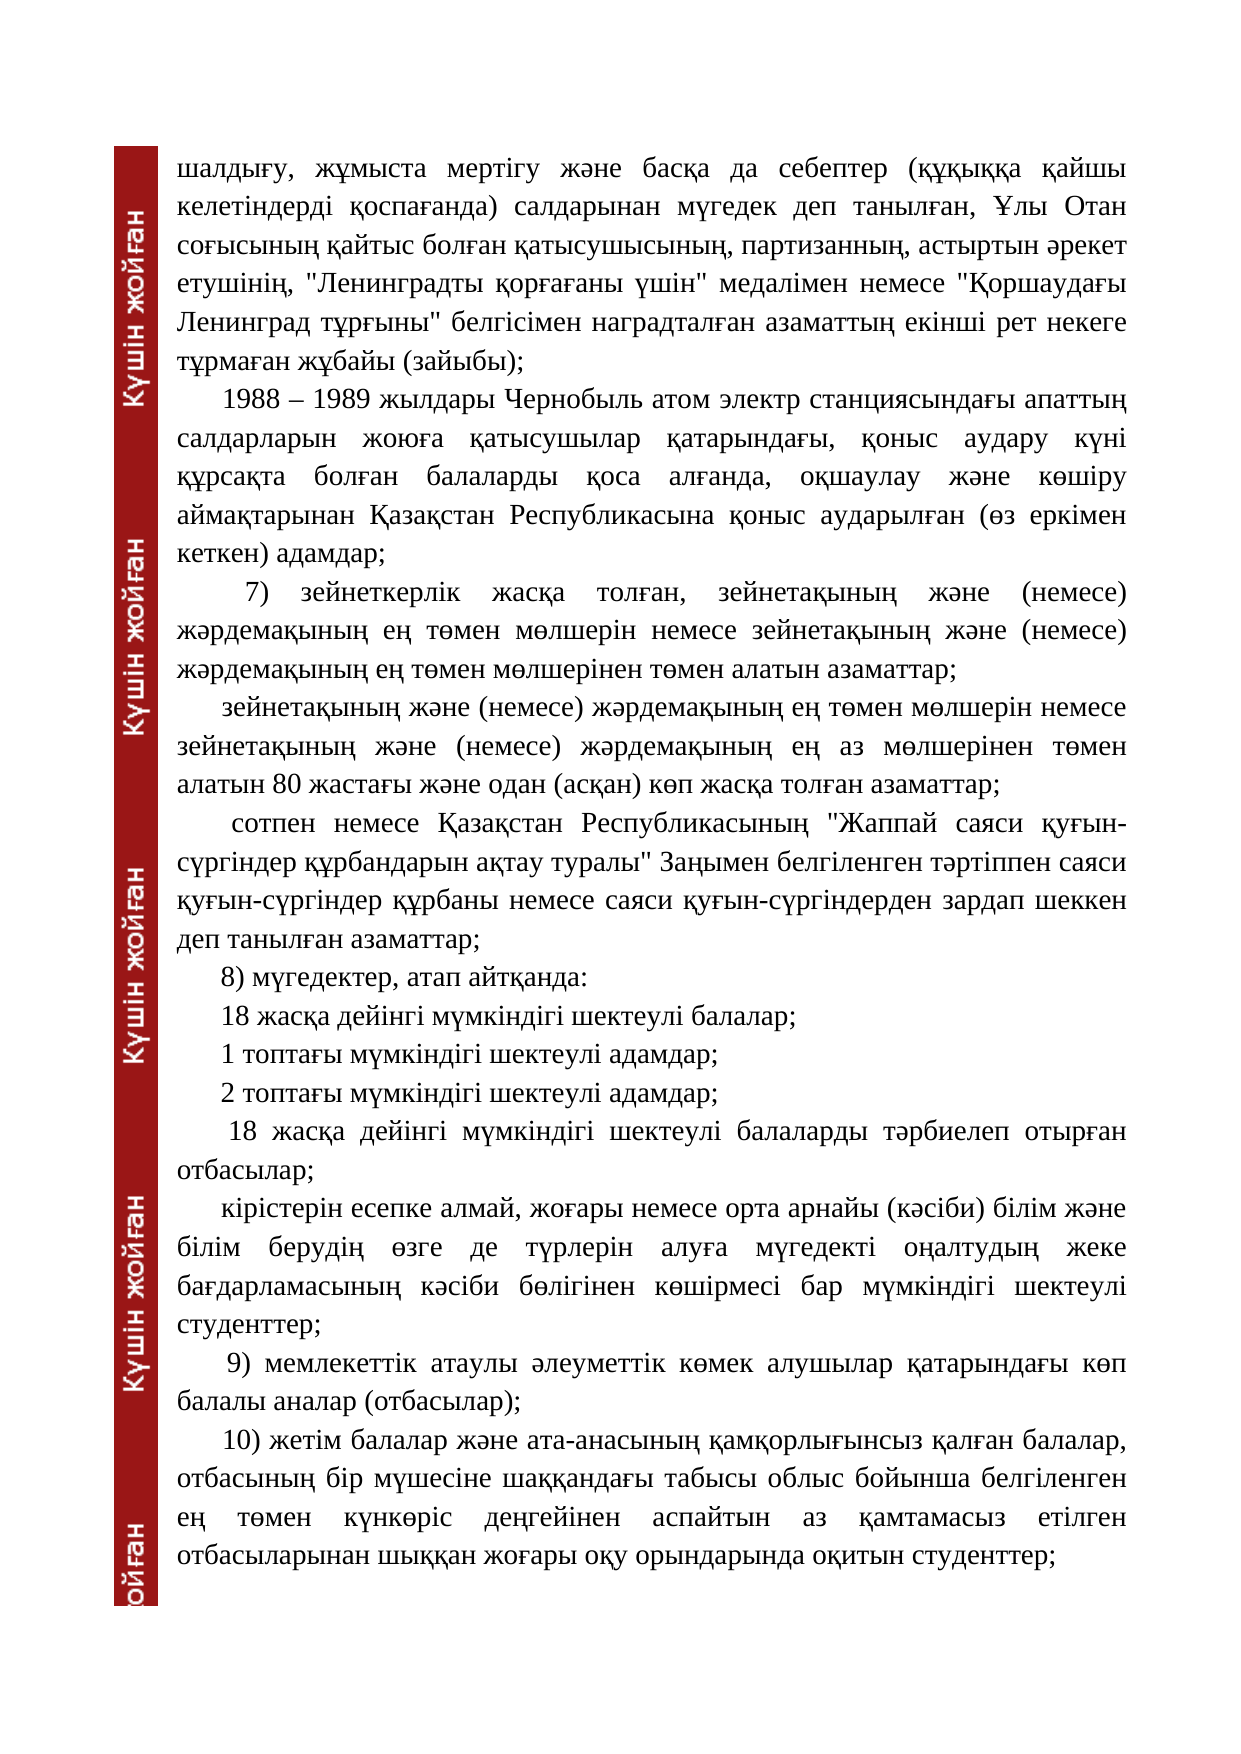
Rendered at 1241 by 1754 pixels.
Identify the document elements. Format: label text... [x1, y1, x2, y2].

picture [114, 376, 158, 381]
text 1988 – 1989 жылдары Чернобыль атом электр станциясындағы апаттың салдарларын жоюға қатысушылар қатарындағы, қоныс аудару күні құрсақта болған балаларды қоса алғанда, оқшаулау және көшіру аймақтарынан Қазақстан Республикасына қоныс аударылған (өз еркімен кеткен) адамдар; [112, 381, 1128, 569]
picture [114, 1070, 158, 1075]
picture [114, 1031, 158, 1036]
text кірістерін есепке алмай, жоғары немесе орта арнайы (кәсіби) білім және білім берудің өзге де түрлерін алуға мүгедекті оңалтудың жеке бағдарламасының кәсіби бөлігінен көшірмесі бар мүмкіндігі шектеулі студенттер; [112, 1191, 1128, 1340]
picture [114, 993, 158, 998]
text 8) мүгедектер, атап айтқанда: [112, 959, 1128, 993]
picture [114, 569, 158, 574]
text 7) зейнеткерлік жасқа толған, зейнетақының және (немесе) жәрдемақының ең төмен мөлшерін немесе зейнетақының және (немесе) жәрдемақының ең төмен мөлшерінен төмен алатын азаматтар; [112, 574, 1128, 684]
text 18 жасқа дейінгі мүмкіндігі шектеулі балалар; [112, 998, 1128, 1031]
picture [114, 1186, 158, 1191]
text сотпен немесе Қазақстан Республикасының "Жаппай саяси қуғын-сүргіндер құрбандарын ақтау туралы" Заңымен белгіленген тәртіппен саяси қуғын-сүргіндер құрбаны немесе саяси қуғын-сүргіндерден зардап шеккен деп танылған азаматтар; [112, 805, 1128, 954]
text 18 жасқа дейінгі мүмкіндігі шектеулі балаларды тәрбиелеп отырған отбасылар; [112, 1113, 1128, 1186]
picture [114, 1571, 158, 1606]
text 2 топтағы мүмкіндігі шектеулі адамдар; [112, 1075, 1128, 1108]
text 1 топтағы мүмкіндігі шектеулі адамдар; [112, 1036, 1128, 1070]
picture [114, 684, 158, 689]
picture [114, 954, 158, 959]
text 10) жетім балалар және ата-анасының қамқорлығынсыз қалған балалар, отбасының бір мүшесіне шаққандағы табысы облыс бойынша белгіленген ең төмен күнкөріс деңгейінен аспайтын аз қамтамасыз етілген отбасыларынан шыққан жоғары оқу орындарында оқитын студенттер; [112, 1422, 1128, 1571]
text зейнетақының және (немесе) жәрдемақының ең төмен мөлшерін немесе зейнетақының және (немесе) жәрдемақының ең аз мөлшерінен төмен алатын 80 жастағы және одан (асқан) көп жасқа толған азаматтар; [112, 689, 1128, 800]
picture [114, 1340, 158, 1345]
picture [114, 1417, 158, 1422]
picture [114, 800, 158, 805]
text 9) мемлекеттік атаулы әлеуметтік көмек алушылар қатарындағы көп балалы аналар (отбасылар); [112, 1345, 1128, 1417]
picture [114, 1108, 158, 1113]
picture [114, 146, 158, 150]
